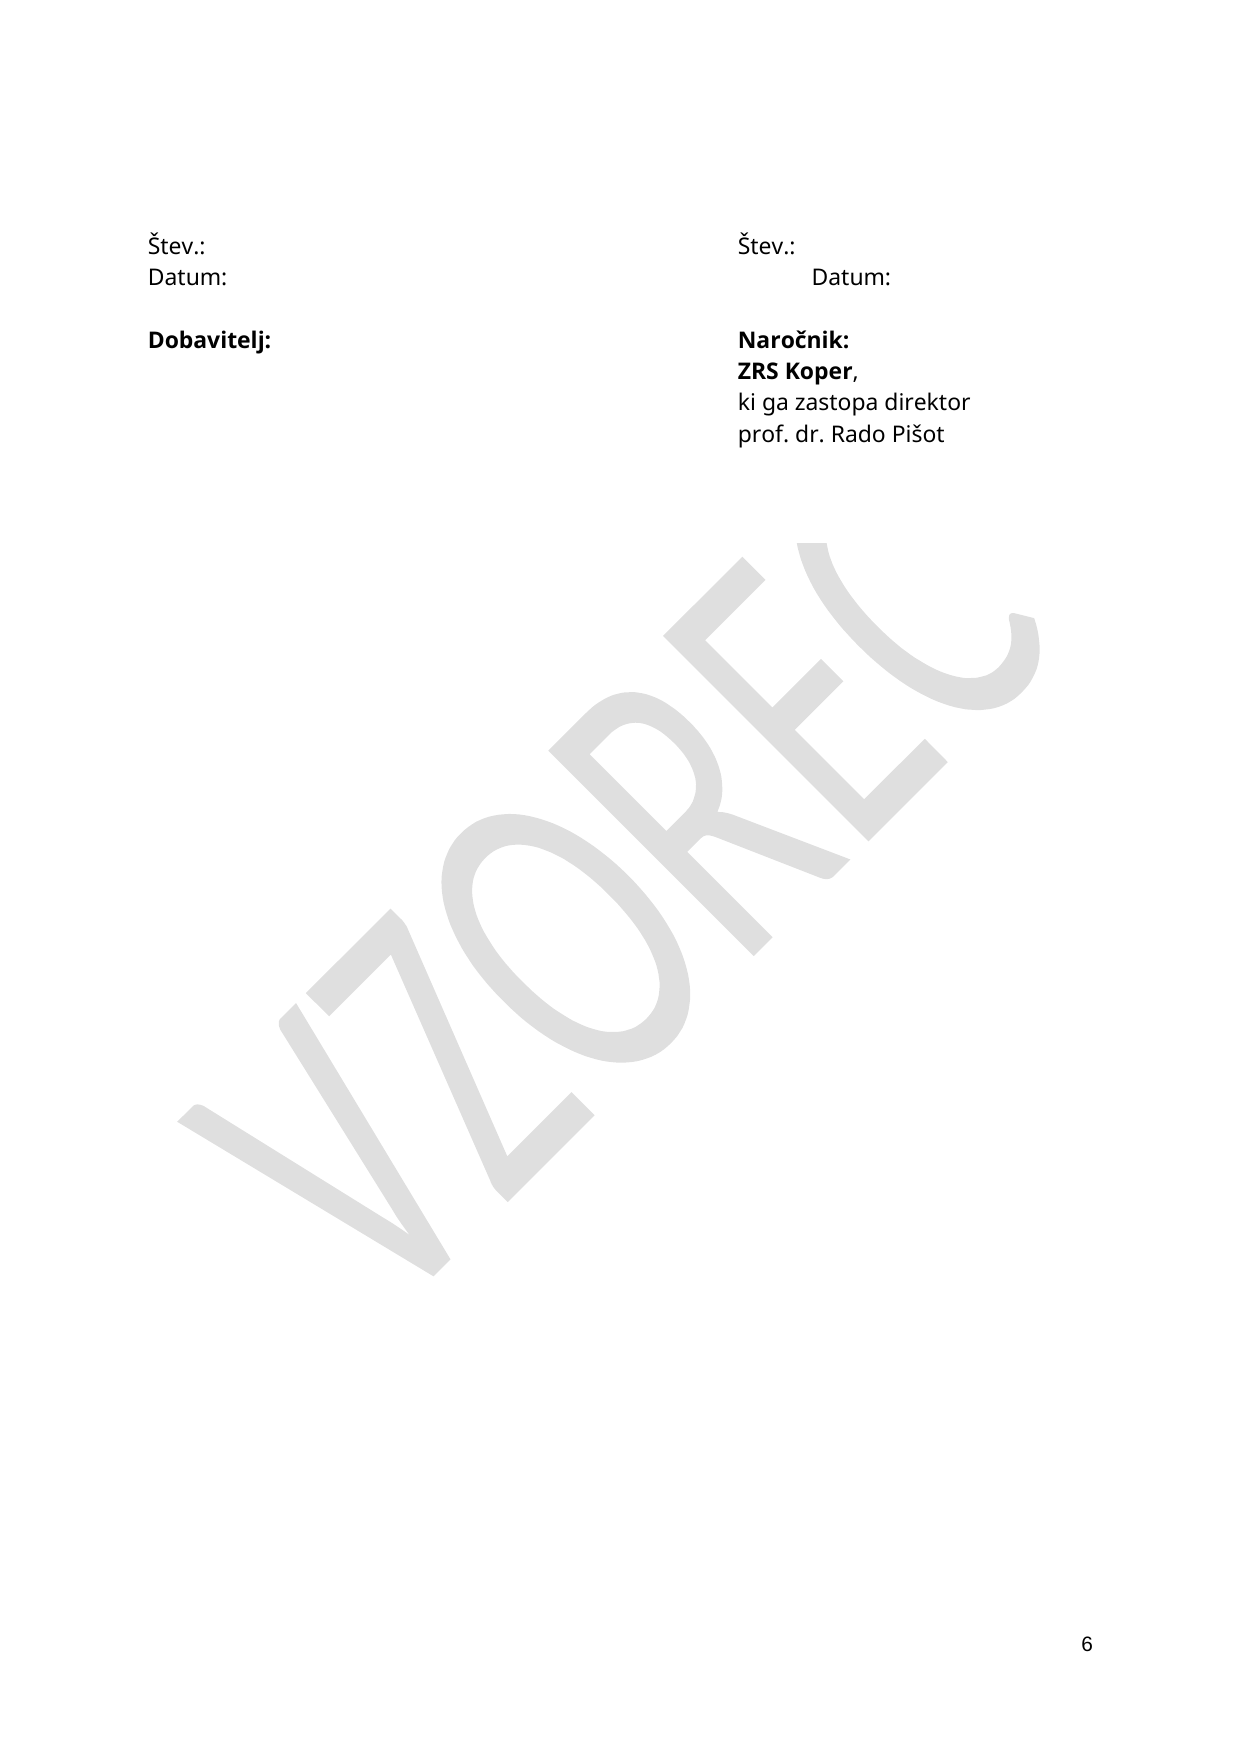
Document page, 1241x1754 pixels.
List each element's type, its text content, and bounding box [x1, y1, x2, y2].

text ZRS Koper, [148, 355, 1093, 386]
text Štev.: Štev.: [148, 230, 1093, 261]
text ki ga zastopa direktor [148, 386, 1093, 418]
text Dobavitelj: Naročnik: [148, 324, 1093, 355]
text Datum: Datum: [148, 261, 1093, 293]
text prof. dr. Rado Pišot [148, 418, 1093, 480]
